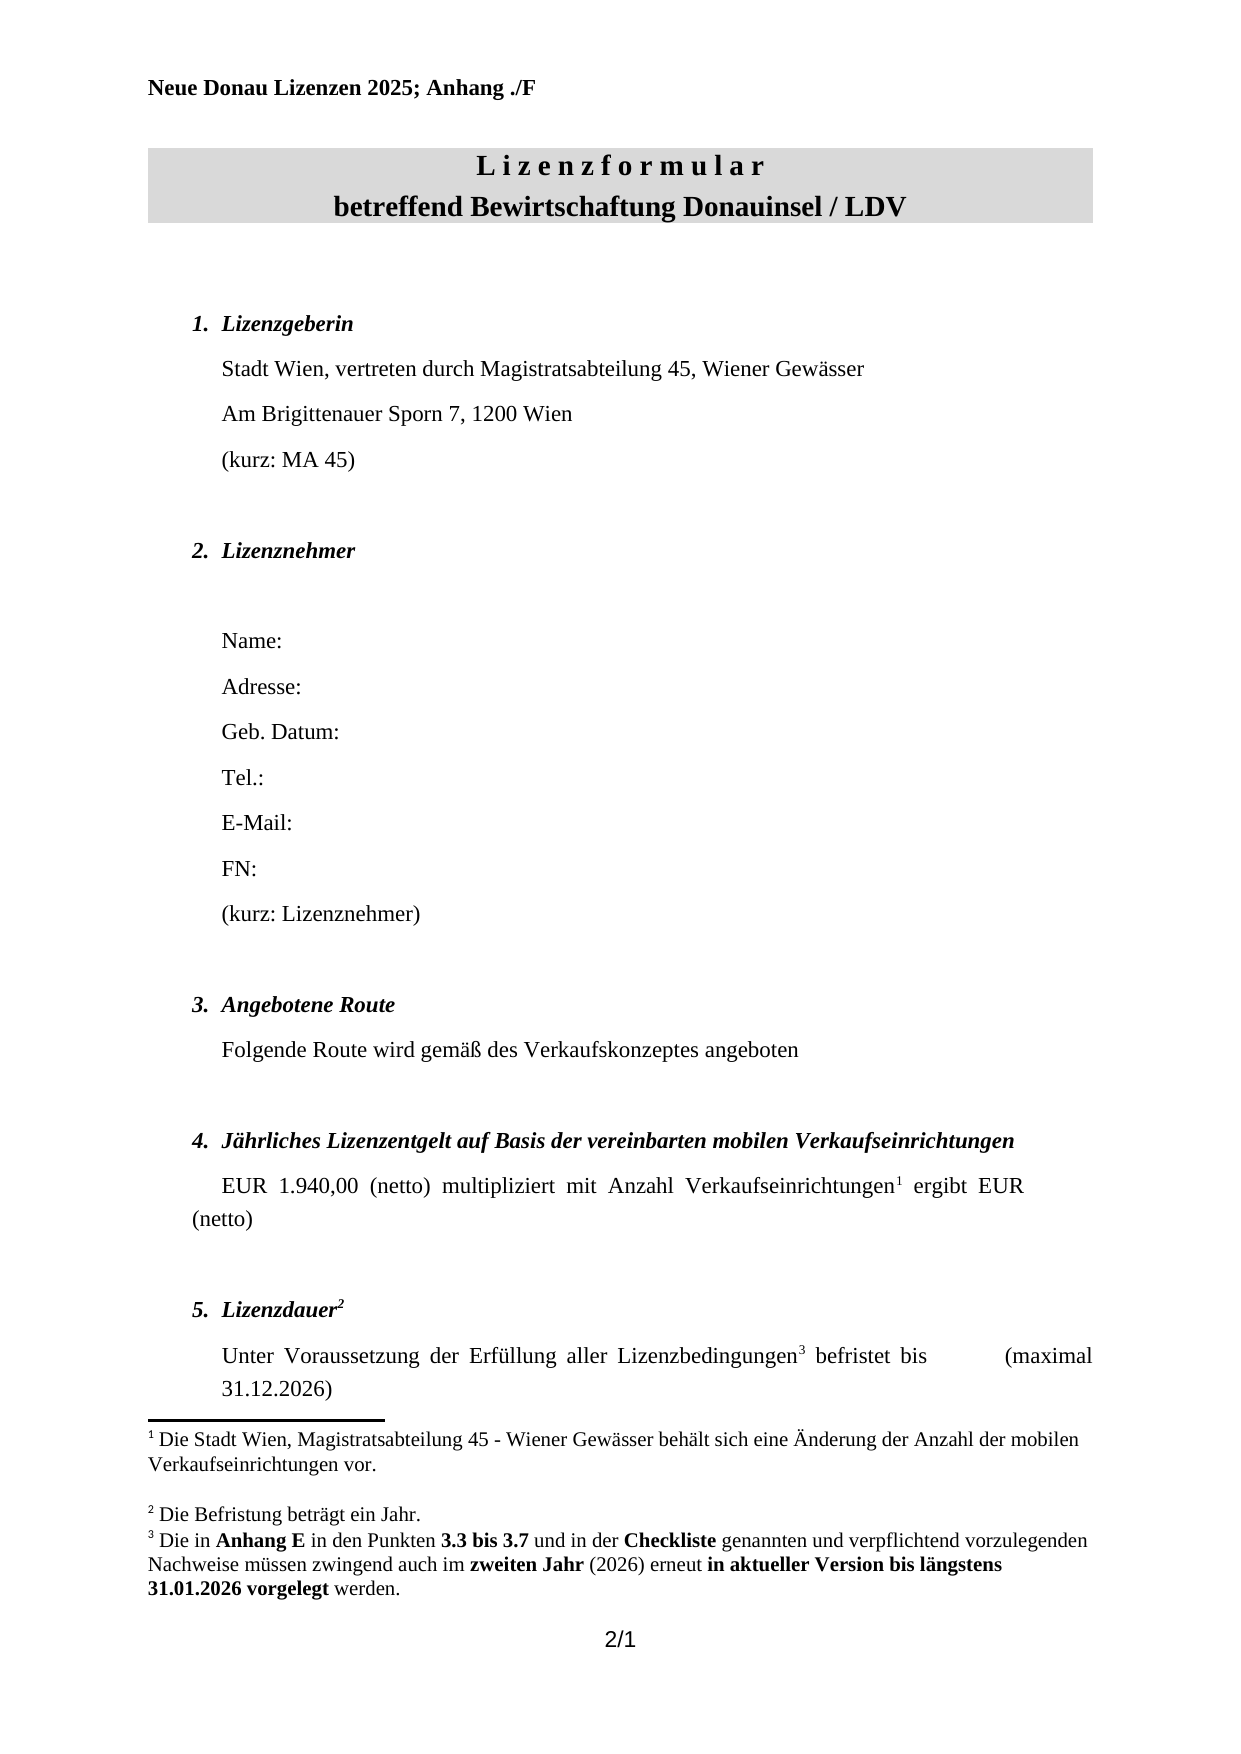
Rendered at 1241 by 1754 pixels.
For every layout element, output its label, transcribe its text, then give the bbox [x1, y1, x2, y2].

text (kurz: MA 45) [192, 446, 1093, 472]
text Name: [192, 628, 1093, 654]
text Geb. Datum: [221, 718, 1093, 745]
text 4. Jährliches Lizenzentgelt auf Basis der vereinbarten mobilen Verkaufseinrichtungen [192, 1127, 1093, 1153]
text Stadt Wien, vertreten durch Magistratsabteilung 45, Wiener Gewässer [192, 355, 1093, 381]
text Tel.: [221, 764, 1093, 790]
text (kurz: Lizenznehmer) [192, 900, 1093, 926]
text E-Mail: [221, 809, 1093, 836]
text Unter Voraussetzung der Erfüllung aller Lizenzbedingungen befristet bis (maximal 31.12.2026) [221, 1342, 1093, 1401]
text Folgende Route wird gemäß des Verkaufskonzeptes angeboten [192, 1036, 1093, 1063]
text FN: [221, 855, 1093, 881]
text 3. Angebotene Route [192, 991, 1093, 1017]
text betreffend Bewirtschaftung Donauinsel / LDV [148, 189, 1093, 223]
text 2. Lizenznehmer [192, 537, 1093, 563]
text Lizenzformular [148, 148, 1093, 181]
text 1. Lizenzgeberin [192, 310, 1093, 336]
text 5. Lizenzdauer [192, 1296, 1093, 1323]
text EUR 1.940,00 (netto) multipliziert mit Anzahl Verkaufseinrichtungen ergibt EUR (netto) [192, 1173, 1093, 1232]
text Am Brigittenauer Sporn 7, 1200 Wien [192, 401, 1093, 427]
text Adresse: [192, 673, 1093, 699]
